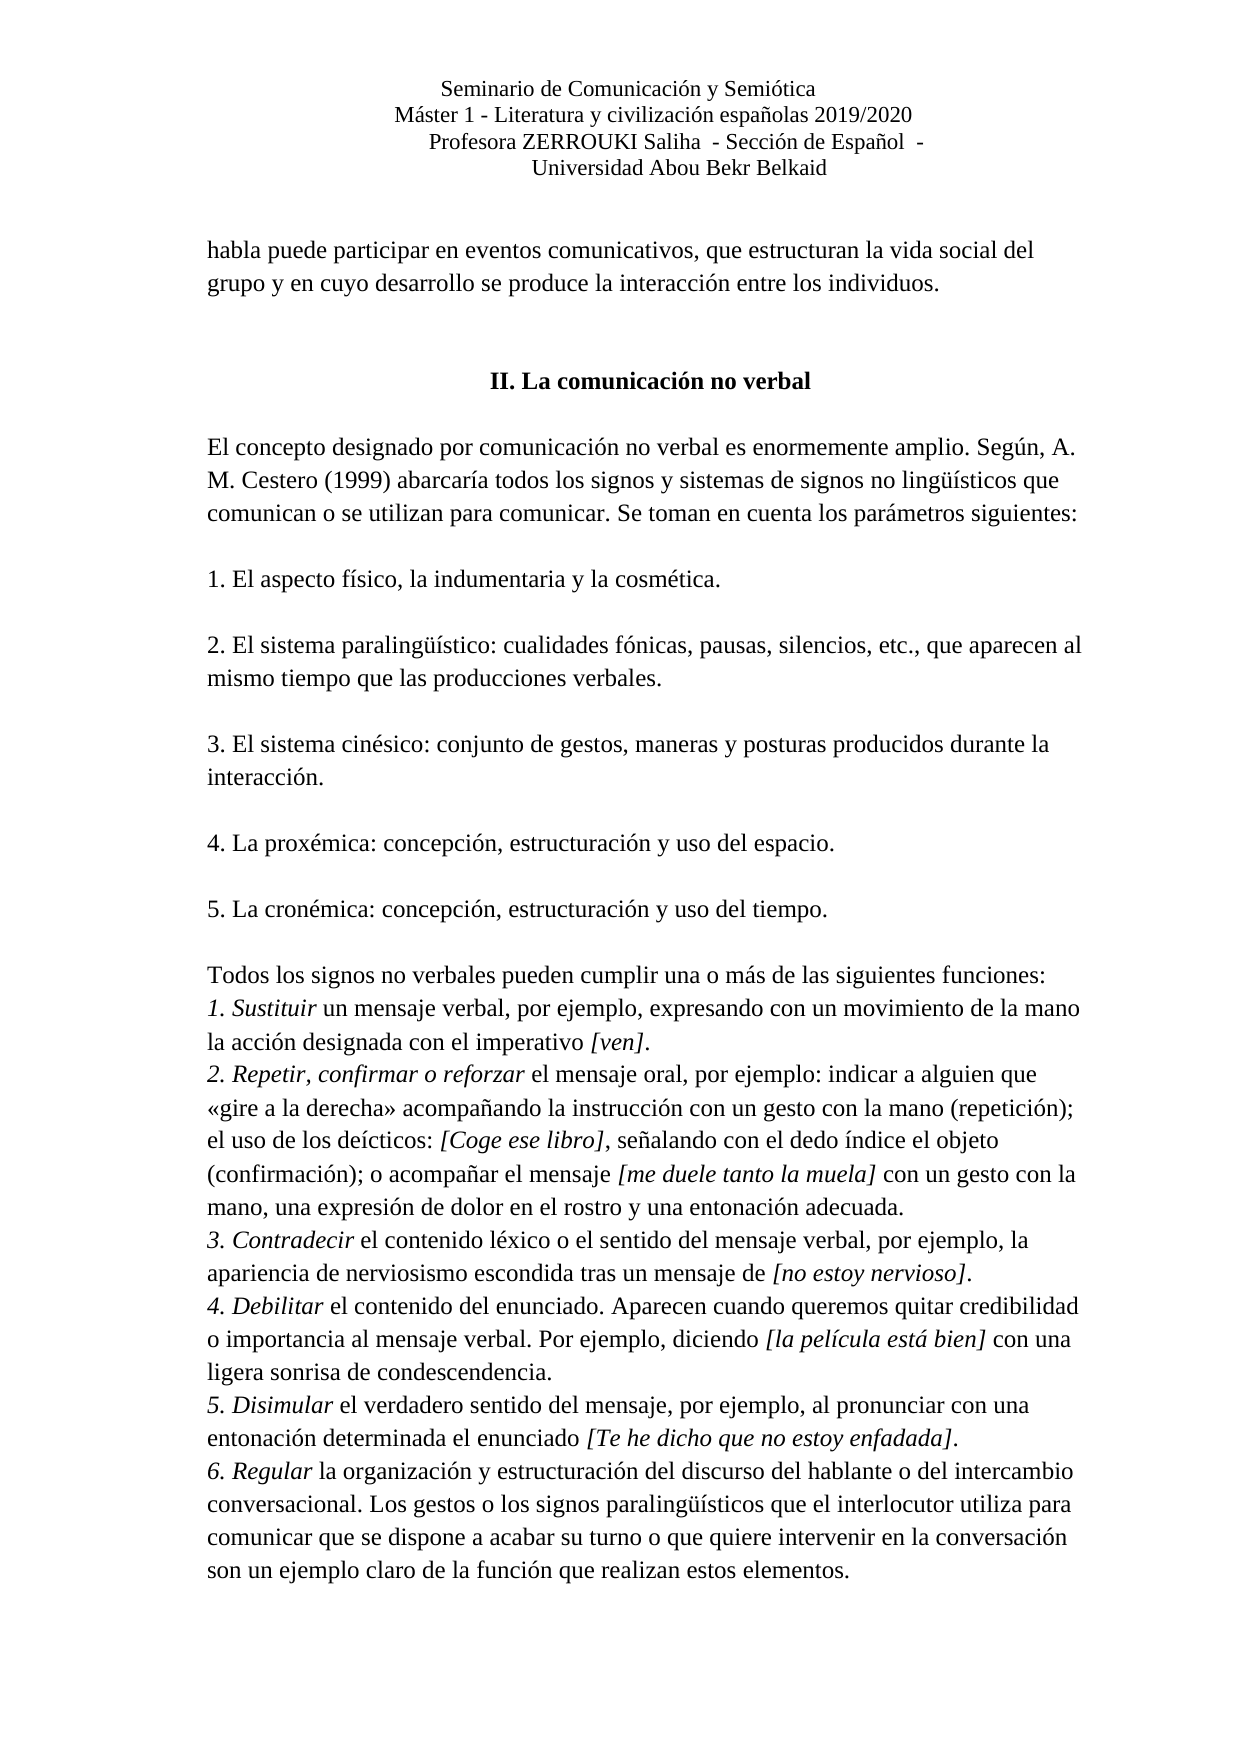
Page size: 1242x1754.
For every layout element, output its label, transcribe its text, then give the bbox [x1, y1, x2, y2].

text 1. Sustituir un mensaje verbal, por ejemplo, expresando con un movimiento de la mano la acción designada con el imperativo [ven]. [207, 993, 1094, 1055]
text 2. Repetir, confirmar o reforzar el mensaje oral, por ejemplo: indicar a alguien que «gire a la derecha» acompañando la instrucción con un gesto con la mano (repetición); el uso de los deícticos: [Coge ese libro], señalando con el dedo índice el objeto (confirmación); o acompañar el mensaje [me duele tanto la muela] con un gesto con la mano, una expresión de dolor en el rostro y una entonación adecuada. [207, 1059, 1094, 1220]
text 3. El sistema cinésico: conjunto de gestos, maneras y posturas producidos durante la interacción. [207, 729, 1094, 791]
text Todos los signos no verbales pueden cumplir una o más de las siguientes funciones: [207, 961, 1094, 989]
text 1. El aspecto físico, la indumentaria y la cosmética. [207, 564, 1094, 593]
text El concepto designado por comunicación no verbal es enormemente amplio. Según, A. M. Cestero (1999) abarcaría todos los signos y sistemas de signos no lingüísticos que comunican o se utilizan para comunicar. Se toman en cuenta los parámetros siguientes: [207, 432, 1094, 527]
text II. La comunicación no verbal [207, 366, 1094, 395]
text 4. Debilitar el contenido del enunciado. Aparecen cuando queremos quitar credibilidad o importancia al mensaje verbal. Por ejemplo, diciendo [la película está bien] con una ligera sonrisa de condescendencia. [207, 1291, 1094, 1386]
text 5. La cronémica: concepción, estructuración y uso del tiempo. [207, 894, 1094, 923]
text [207, 235, 1094, 297]
text 4. La proxémica: concepción, estructuración y uso del espacio. [207, 828, 1094, 857]
text 2. El sistema paralingüístico: cualidades fónicas, pausas, silencios, etc., que aparecen al mismo tiempo que las producciones verbales. [207, 630, 1094, 692]
text 5. Disimular el verdadero sentido del mensaje, por ejemplo, al pronunciar con una entonación determinada el enunciado [Te he dicho que no estoy enfadada]. [207, 1390, 1094, 1452]
text 3. Contradecir el contenido léxico o el sentido del mensaje verbal, por ejemplo, la apariencia de nerviosismo escondida tras un mensaje de [no estoy nervioso]. [207, 1225, 1094, 1286]
text 6. Regular la organización y estructuración del discurso del hablante o del intercambio conversacional. Los gestos o los signos paralingüísticos que el interlocutor utiliza para comunicar que se dispone a acabar su turno o que quiere intervenir en la conversación son un ejemplo claro de la función que realizan estos elementos. [207, 1456, 1094, 1584]
